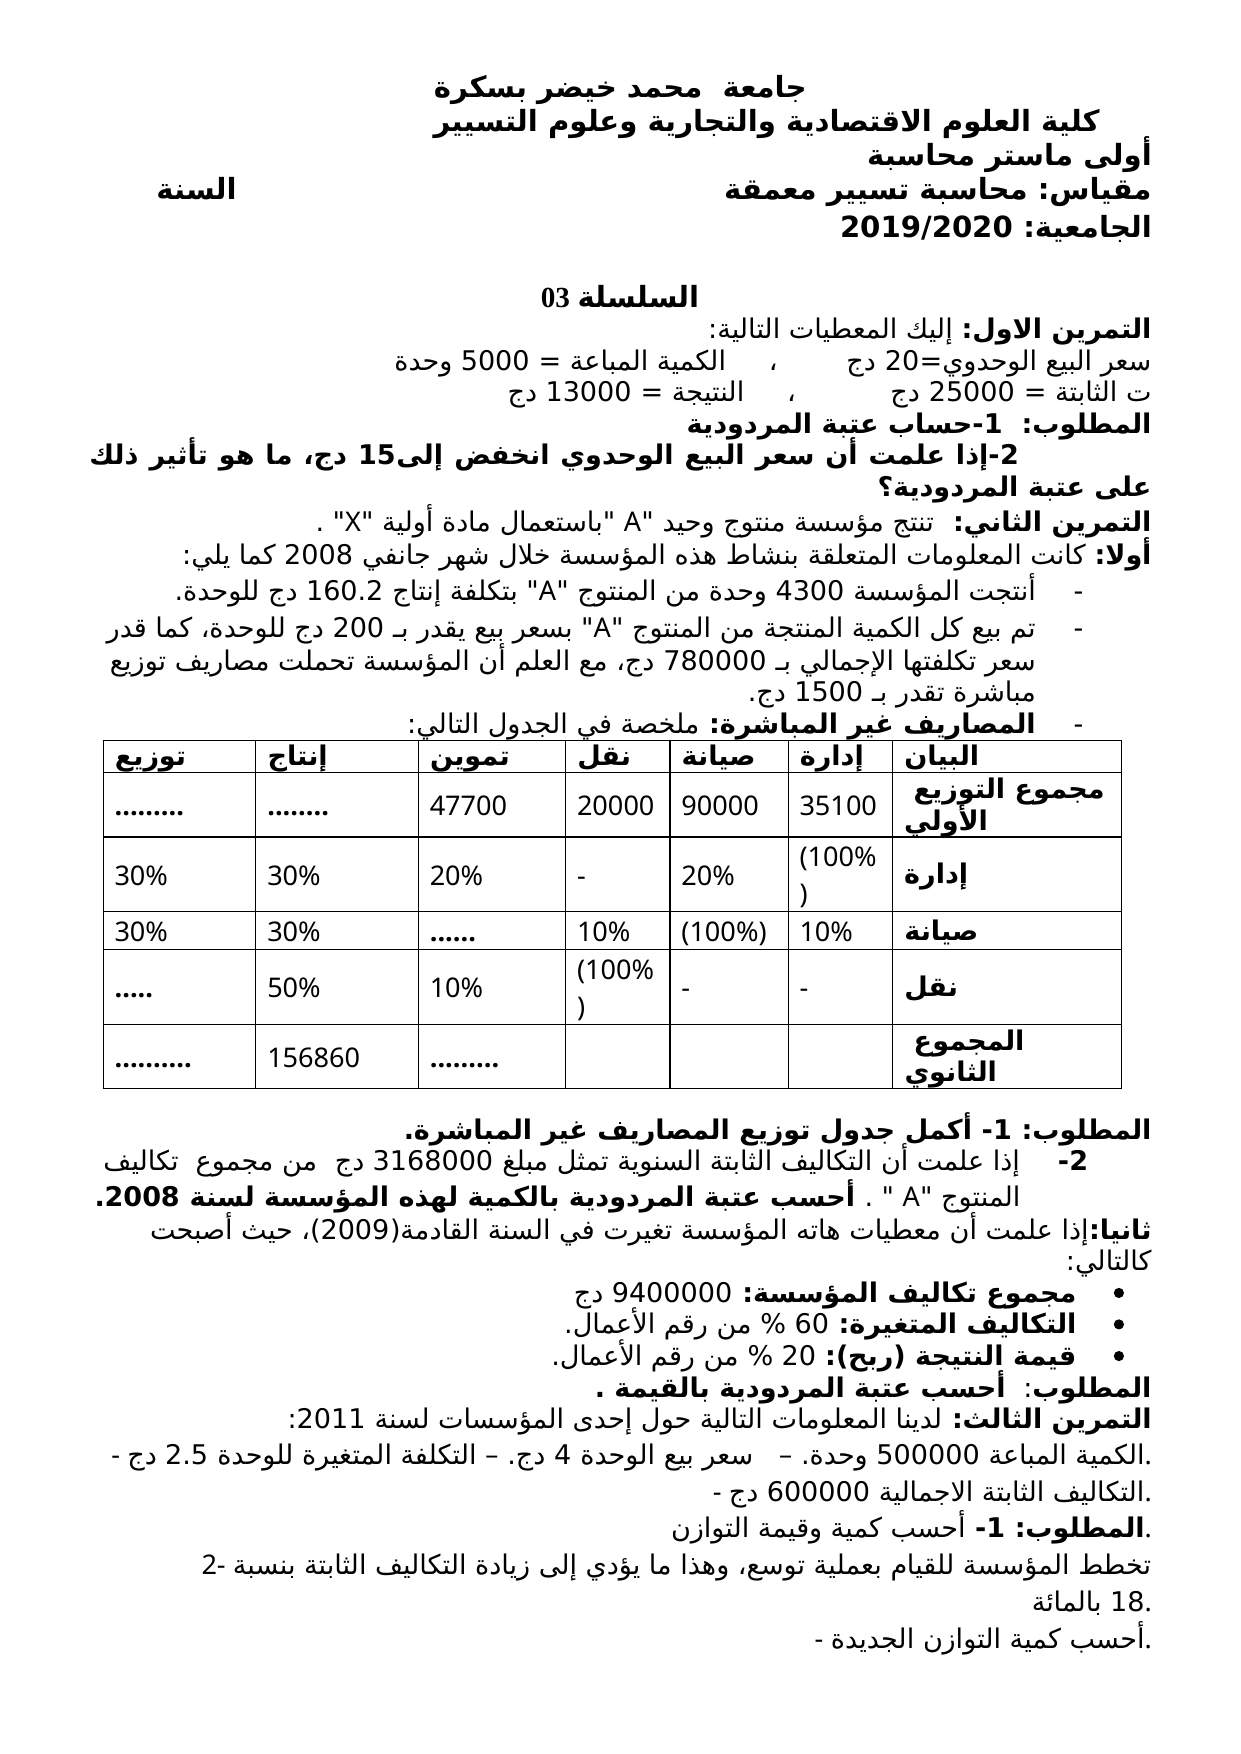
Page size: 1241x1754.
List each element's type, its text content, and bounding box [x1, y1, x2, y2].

table_cell 30% [104, 912, 255, 949]
text جامعة محمد خيضر بسكرة [89, 71, 1152, 105]
list التكاليف المتغيرة: 60 % من رقم الأعمال. [89, 1309, 1114, 1340]
table_cell .......... [104, 1025, 255, 1088]
list قيمة النتيجة (ربح): 20 % من رقم الأعمال. [89, 1340, 1114, 1372]
table_cell 30% [256, 912, 418, 949]
text السلسلة 03 [89, 280, 1152, 313]
text - أحسب كمية التوازن الجديدة. [89, 1619, 1152, 1656]
table_cell [789, 1025, 892, 1088]
table_cell نقل [893, 950, 1121, 1024]
table_cell [671, 1025, 788, 1088]
text سعر البيع الوحدوي=20 دج ، الكمية المباعة = 5000 وحدة [89, 345, 1152, 377]
text كلية العلوم الاقتصادية والتجارية وعلوم التسيير [89, 105, 1152, 139]
text 2-إذا علمت أن سعر البيع الوحدوي انخفض إلى15 دج، ما هو تأثير ذلك على عتبة المردودية؟ [89, 440, 1152, 503]
list أنتجت المؤسسة 4300 وحدة من المنتوج "A" بتكلفة إنتاج 160.2 دج للوحدة. [89, 571, 1073, 608]
text المطلوب: 1- أكمل جدول توزيع المصاريف غير المباشرة. [89, 1114, 1152, 1146]
table_header توزيع [104, 741, 255, 772]
table_cell - [671, 950, 788, 1024]
table_cell 20000 [566, 773, 669, 836]
table_header نقل [566, 741, 669, 772]
table_cell (100%) [671, 912, 788, 949]
text التمرين الثالث: لدينا المعلومات التالية حول إحدى المؤسسات لسنة 2011: [89, 1403, 1152, 1435]
table_cell - [566, 838, 669, 911]
list المصاريف غير المباشرة: ملخصة في الجدول التالي: [89, 708, 1073, 740]
table_cell 90000 [671, 773, 788, 836]
text التمرين الاول: إليك المعطيات التالية: [89, 313, 1152, 345]
table_cell مجموع التوزيع الأولي [893, 773, 1121, 836]
table_cell ......... [104, 773, 255, 836]
table_cell 20% [671, 838, 788, 911]
text أولا: كانت المعلومات المتعلقة بنشاط هذه المؤسسة خلال شهر جانفي 2008 كما يلي: [89, 540, 1152, 571]
table_cell صيانة [893, 912, 1121, 949]
table_header إنتاج [256, 741, 418, 772]
list إذا علمت أن التكاليف الثابتة السنوية تمثل مبلغ 3168000 دج من مجموع تكاليف المنتوج "A " . أحسب عتبة المردودية بالكمية لهذه المؤسسة لسنة 2008. [89, 1146, 1058, 1214]
table_cell - [789, 950, 892, 1024]
table_cell إدارة [893, 838, 1121, 911]
table_cell 47700 [419, 773, 565, 836]
text المطلوب: 1- أحسب كمية وقيمة التوازن. [89, 1509, 1152, 1546]
table_cell (100%) [566, 950, 669, 1024]
table_cell ......... [419, 1025, 565, 1088]
table_header إدارة [789, 741, 892, 772]
text - الكمية المباعة 500000 وحدة. – سعر بيع الوحدة 4 دج. – التكلفة المتغيرة للوحدة 2.5 دج. [89, 1435, 1152, 1472]
table_cell ...... [419, 912, 565, 949]
table_cell 30% [256, 838, 418, 911]
text 2- تخطط المؤسسة للقيام بعملية توسع، وهذا ما يؤدي إلى زيادة التكاليف الثابتة بنسبة 18 بالمائة. [89, 1546, 1152, 1619]
text - التكاليف الثابتة الاجمالية 600000 دج. [89, 1472, 1152, 1509]
table_header تموين [419, 741, 565, 772]
table_cell 30% [104, 838, 255, 911]
table_cell (100%) [789, 838, 892, 911]
table_cell ........ [256, 773, 418, 836]
table_cell 10% [419, 950, 565, 1024]
table_header البيان [893, 741, 1121, 772]
text المطلوب: 1-حساب عتبة المردودية [89, 408, 1152, 440]
text المطلوب: أحسب عتبة المردودية بالقيمة . [89, 1372, 1152, 1403]
text ثانيا:إذا علمت أن معطيات هاته المؤسسة تغيرت في السنة القادمة(2009)، حيث أصبحت كالتالي: [89, 1214, 1152, 1277]
table_header صيانة [671, 741, 788, 772]
table_cell 10% [566, 912, 669, 949]
table_cell المجموع الثانوي [893, 1025, 1121, 1088]
list مجموع تكاليف المؤسسة: 9400000 دج [89, 1277, 1114, 1309]
table_cell 50% [256, 950, 418, 1024]
table_cell ..... [104, 950, 255, 1024]
text مقياس: محاسبة تسيير معمقة السنة الجامعية: 2019/2020 [89, 173, 1152, 246]
table_cell [566, 1025, 669, 1088]
table_cell 35100 [789, 773, 892, 836]
table_cell 10% [789, 912, 892, 949]
table_cell 156860 [256, 1025, 418, 1088]
list تم بيع كل الكمية المنتجة من المنتوج "A" بسعر بيع يقدر بـ 200 دج للوحدة، كما قدر سعر تكلفتها الإجمالي بـ 780000 دج، مع العلم أن المؤسسة تحملت مصاريف توزيع مباشرة تقدر بـ 1500 دج. [89, 608, 1073, 708]
text أولى ماستر محاسبة [89, 139, 1152, 173]
table_cell 20% [419, 838, 565, 911]
text ت الثابتة = 25000 دج ، النتيجة = 13000 دج [89, 377, 1152, 408]
text التمرين الثاني: تنتج مؤسسة منتوج وحيد "A "باستعمال مادة أولية "X" . [89, 503, 1152, 540]
